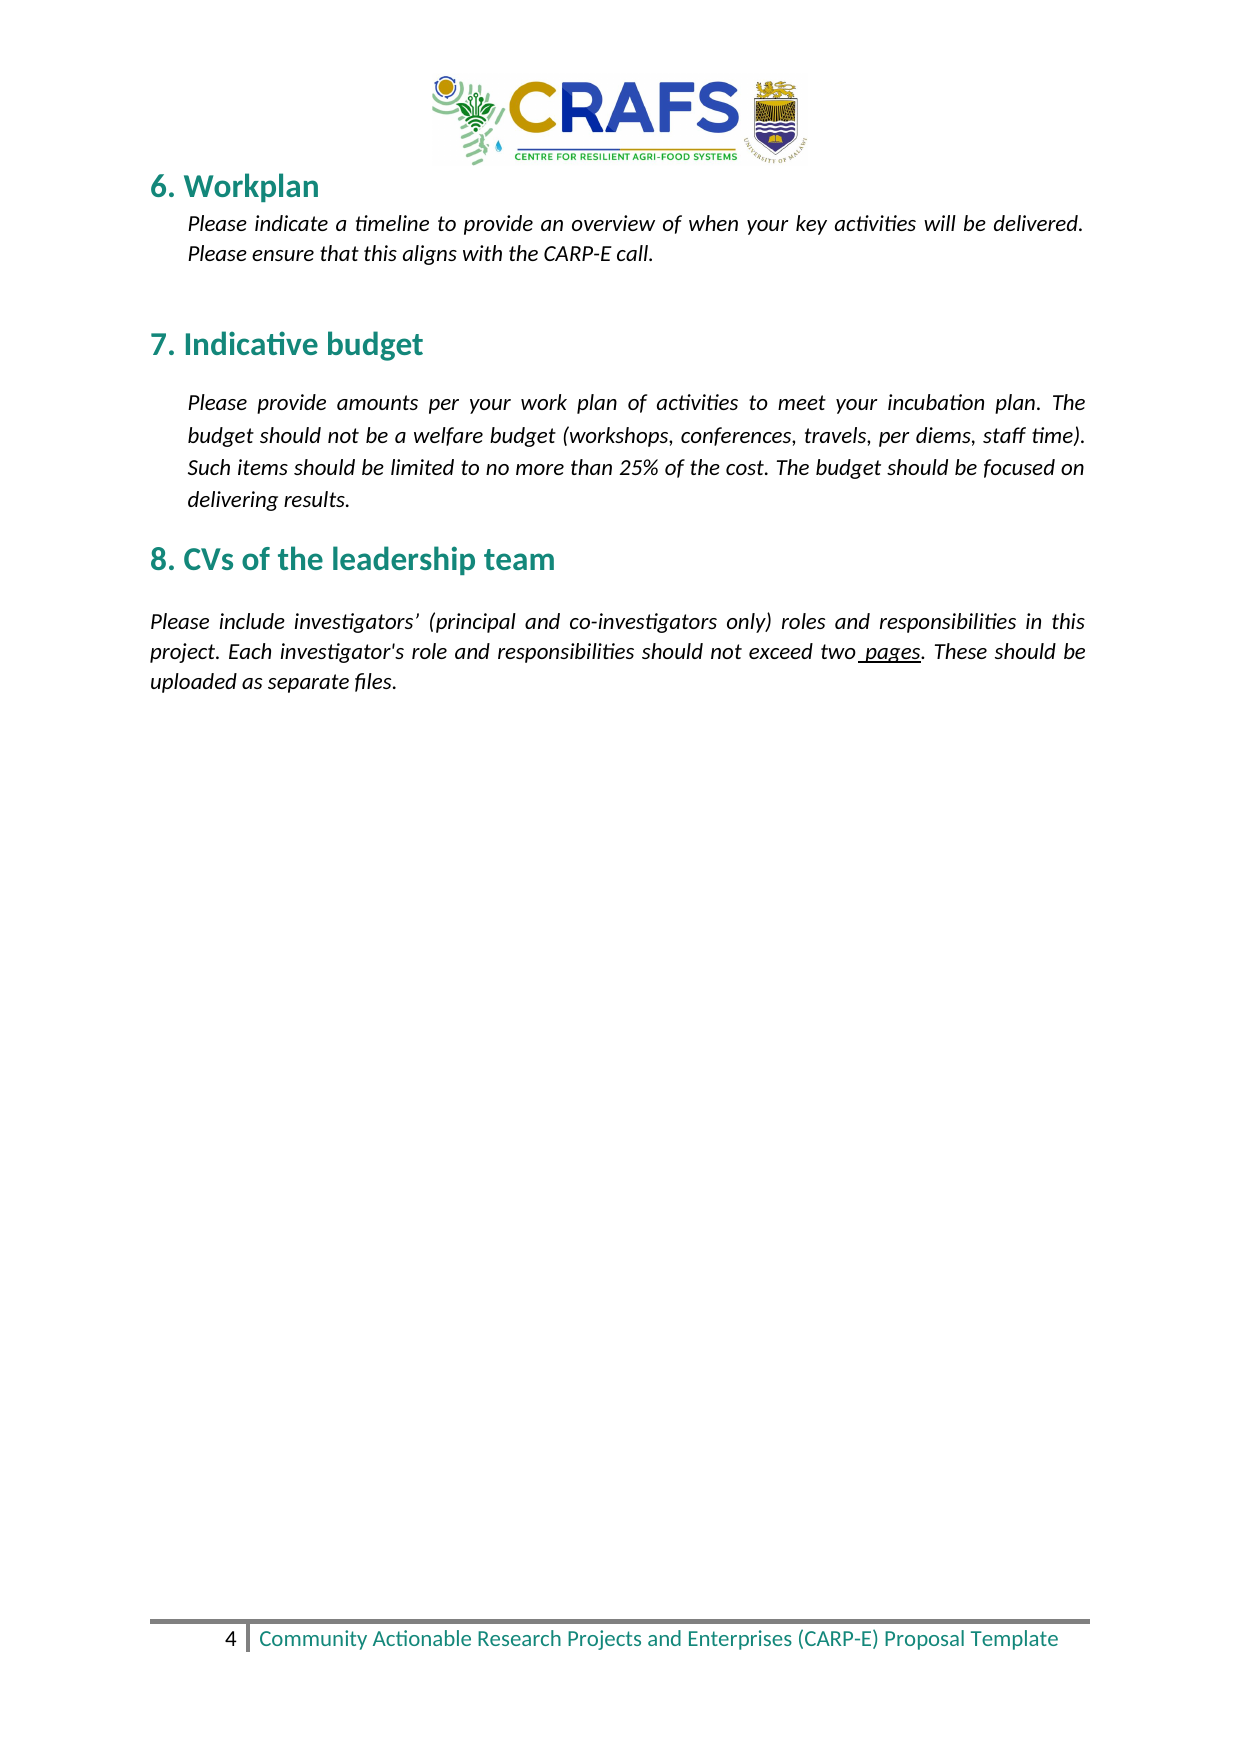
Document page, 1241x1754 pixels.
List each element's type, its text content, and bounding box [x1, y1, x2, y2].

text Please indicate a timeline to provide an overview of when your key activities will be delivered. Please ensure that this aligns with the CARP-E call. [187, 209, 1088, 268]
text 6. Workplan [150, 165, 1089, 206]
text Please include investigators’ (principal and co-investigators only) roles and responsibilities in this project. Each investigator's role and responsibilities should not exceed two pages. These should be uploaded as separate files. [150, 607, 1089, 696]
text 8. CVs of the leadership team [150, 538, 1089, 579]
text 7. Indicative budget [150, 323, 1089, 363]
text Please provide amounts per your work plan of activities to meet your incubation plan. The budget should not be a welfare budget (workshops, conferences, travels, per diems, staff time). Such items should be limited to no more than 25% of the cost. The budget should be focused on delivering results. [187, 388, 1090, 513]
picture [432, 73, 808, 166]
